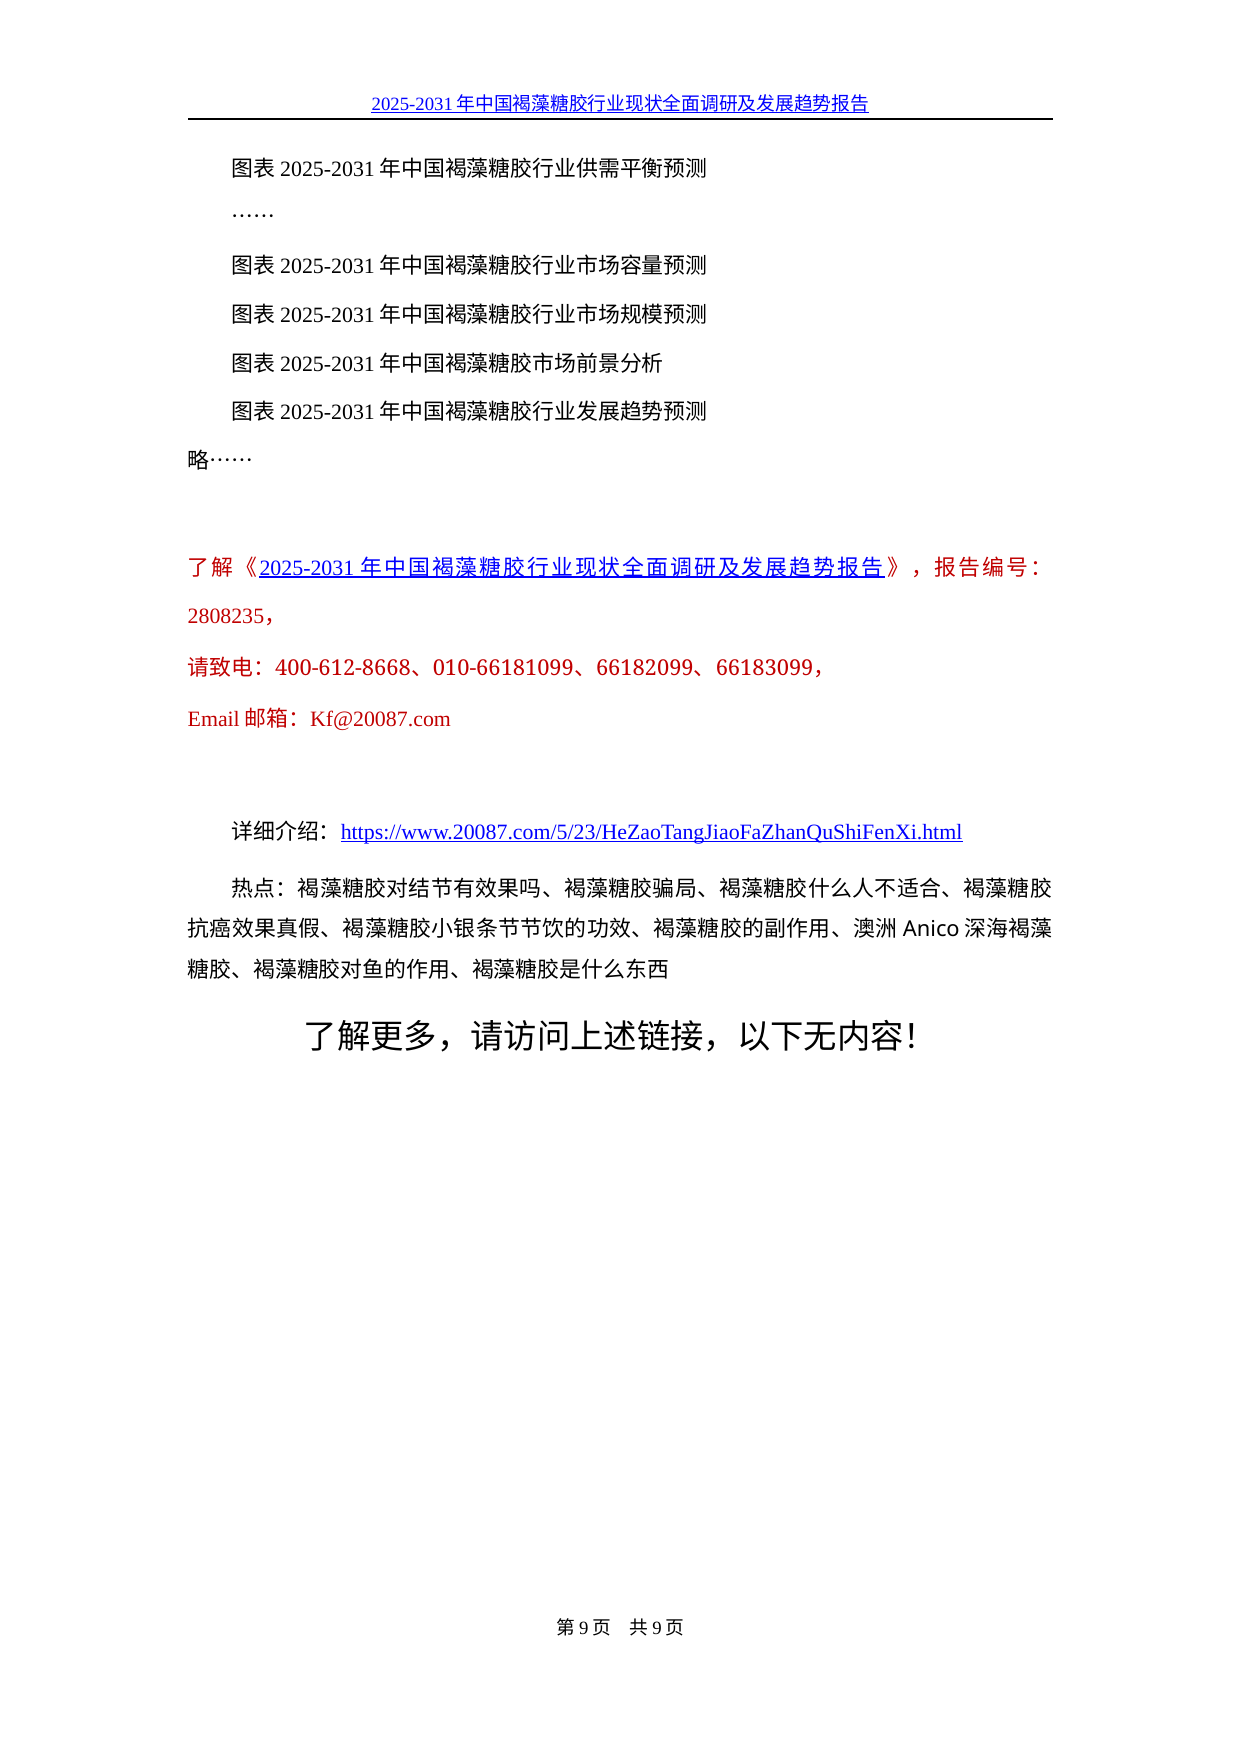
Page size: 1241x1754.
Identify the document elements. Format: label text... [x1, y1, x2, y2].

text 详细介绍：https://www.20087.com/5/23/HeZaoTangJiaoFaZhanQuShiFenXi.html [187, 814, 1053, 846]
text 了解《2025-2031年中国褐藻糖胶行业现状全面调研及发展趋势报告》，报告编号：2808235， [187, 549, 1053, 630]
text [187, 150, 1053, 475]
text 热点：褐藻糖胶对结节有效果吗、褐藻糖胶骗局、褐藻糖胶什么人不适合、褐藻糖胶抗癌效果真假、褐藻糖胶小银条节节饮的功效、褐藻糖胶的副作用、澳洲Anico深海褐藻糖胶、褐藻糖胶对鱼的作用、褐藻糖胶是什么东西 [187, 871, 1053, 984]
text 请致电：400-612-8668、010-66181099、66182099、66183099， [187, 649, 1053, 682]
title 了解更多，请访问上述链接，以下无内容！ [187, 1002, 1053, 1067]
text Email邮箱：Kf@20087.com [187, 701, 1053, 733]
